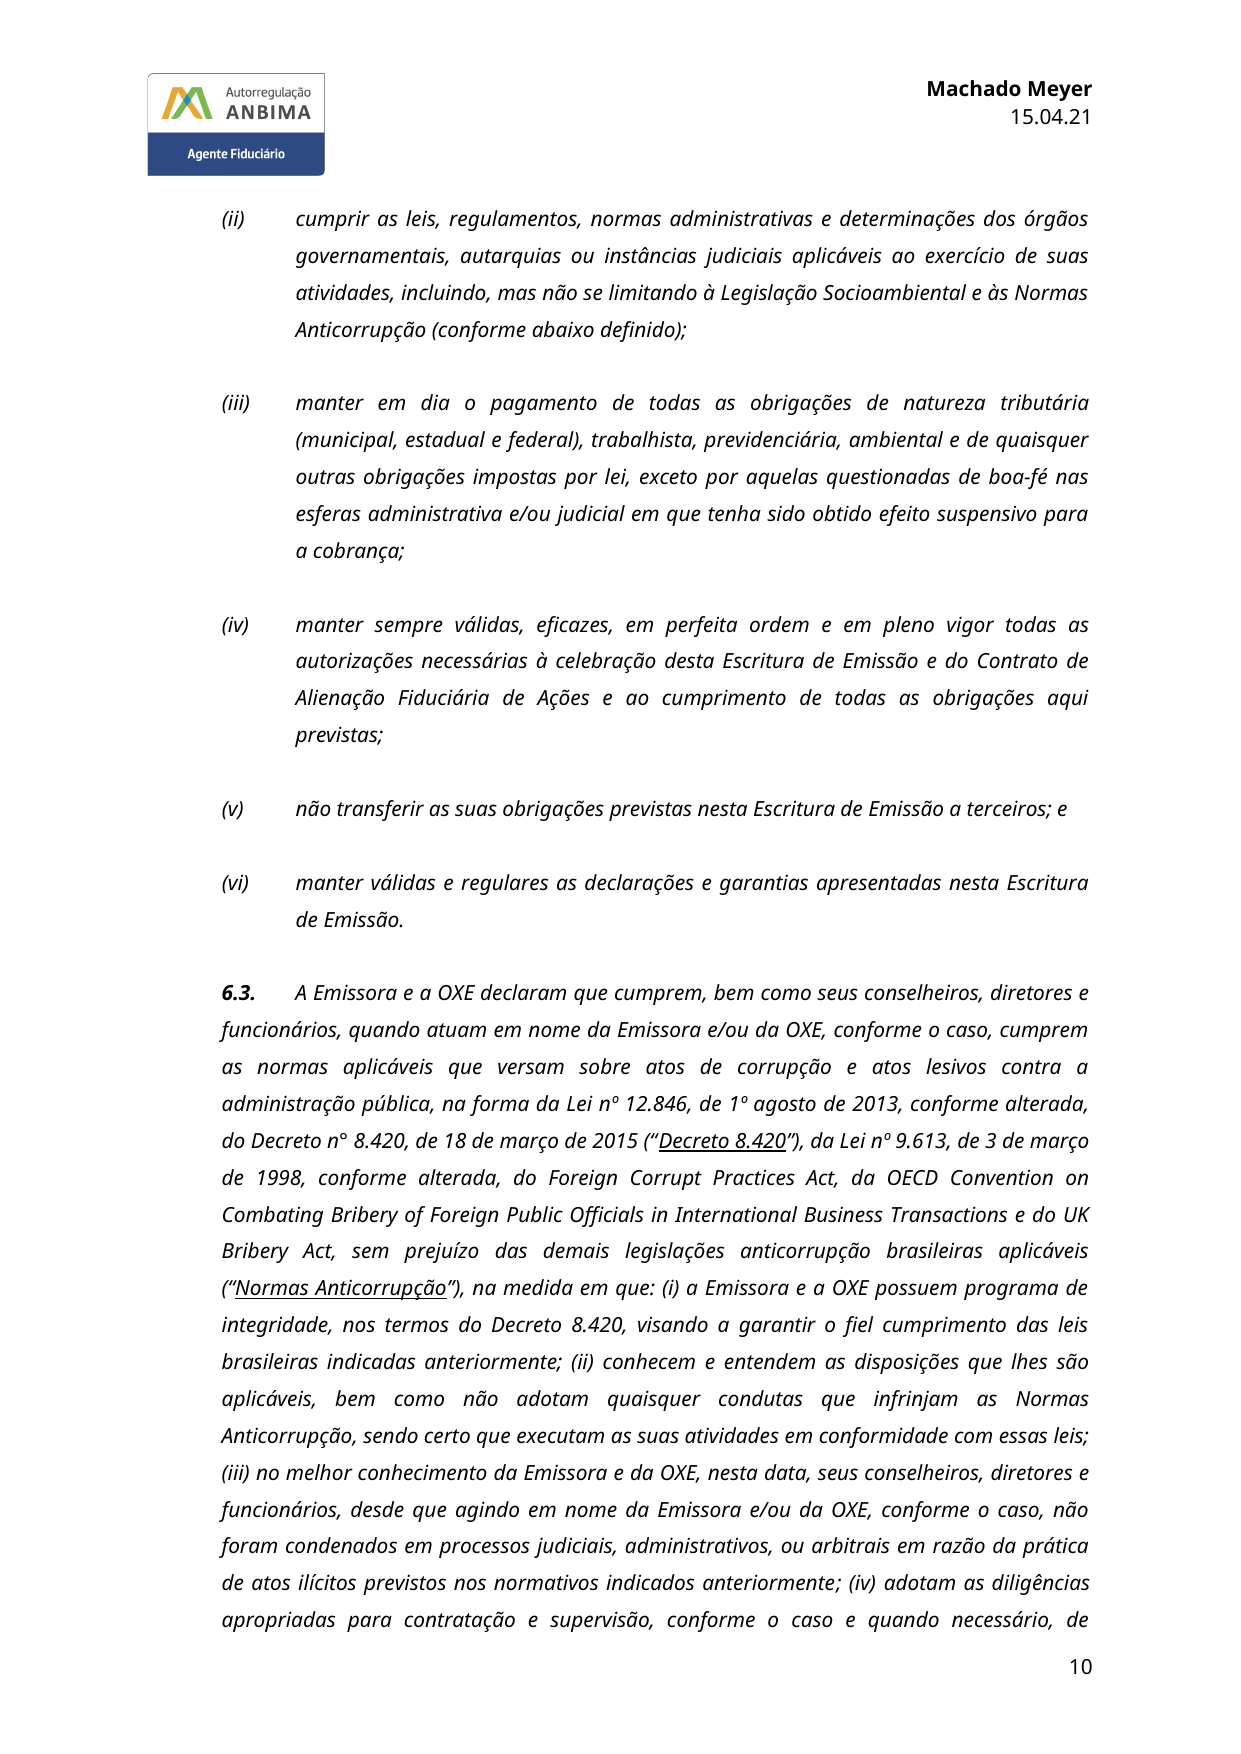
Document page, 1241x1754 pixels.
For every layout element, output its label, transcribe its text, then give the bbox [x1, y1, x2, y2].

list (iv) manter sempre válidas, eficazes, em perfeita ordem e em pleno vigor todas as autorizações necessárias à celebração desta Escritura de Emissão e do Contrato de Alienação Fiduciária de Ações e ao cumprimento de todas as obrigações aqui previstas; [222, 610, 1092, 749]
picture [147, 73, 325, 176]
list (iii) manter em dia o pagamento de todas as obrigações de natureza tributária (municipal, estadual e federal), trabalhista, previdenciária, ambiental e de quaisquer outras obrigações impostas por lei, exceto por aquelas questionadas de boa-fé nas esferas administrativa e/ou judicial em que tenha sido obtido efeito suspensivo para a cobrança; [222, 388, 1092, 564]
list (v) não transferir as suas obrigações previstas nesta Escritura de Emissão a terceiros; e [222, 794, 1092, 823]
list (ii) cumprir as leis, regulamentos, normas administrativas e determinações dos órgãos governamentais, autarquias ou instâncias judiciais aplicáveis ao exercício de suas atividades, incluindo, mas não se limitando à Legislação Socioambiental e às Normas Anticorrupção (conforme abaixo definido); [222, 204, 1092, 343]
list (vi) manter válidas e regulares as declarações e garantias apresentadas nesta Escritura de Emissão. [222, 868, 1092, 933]
